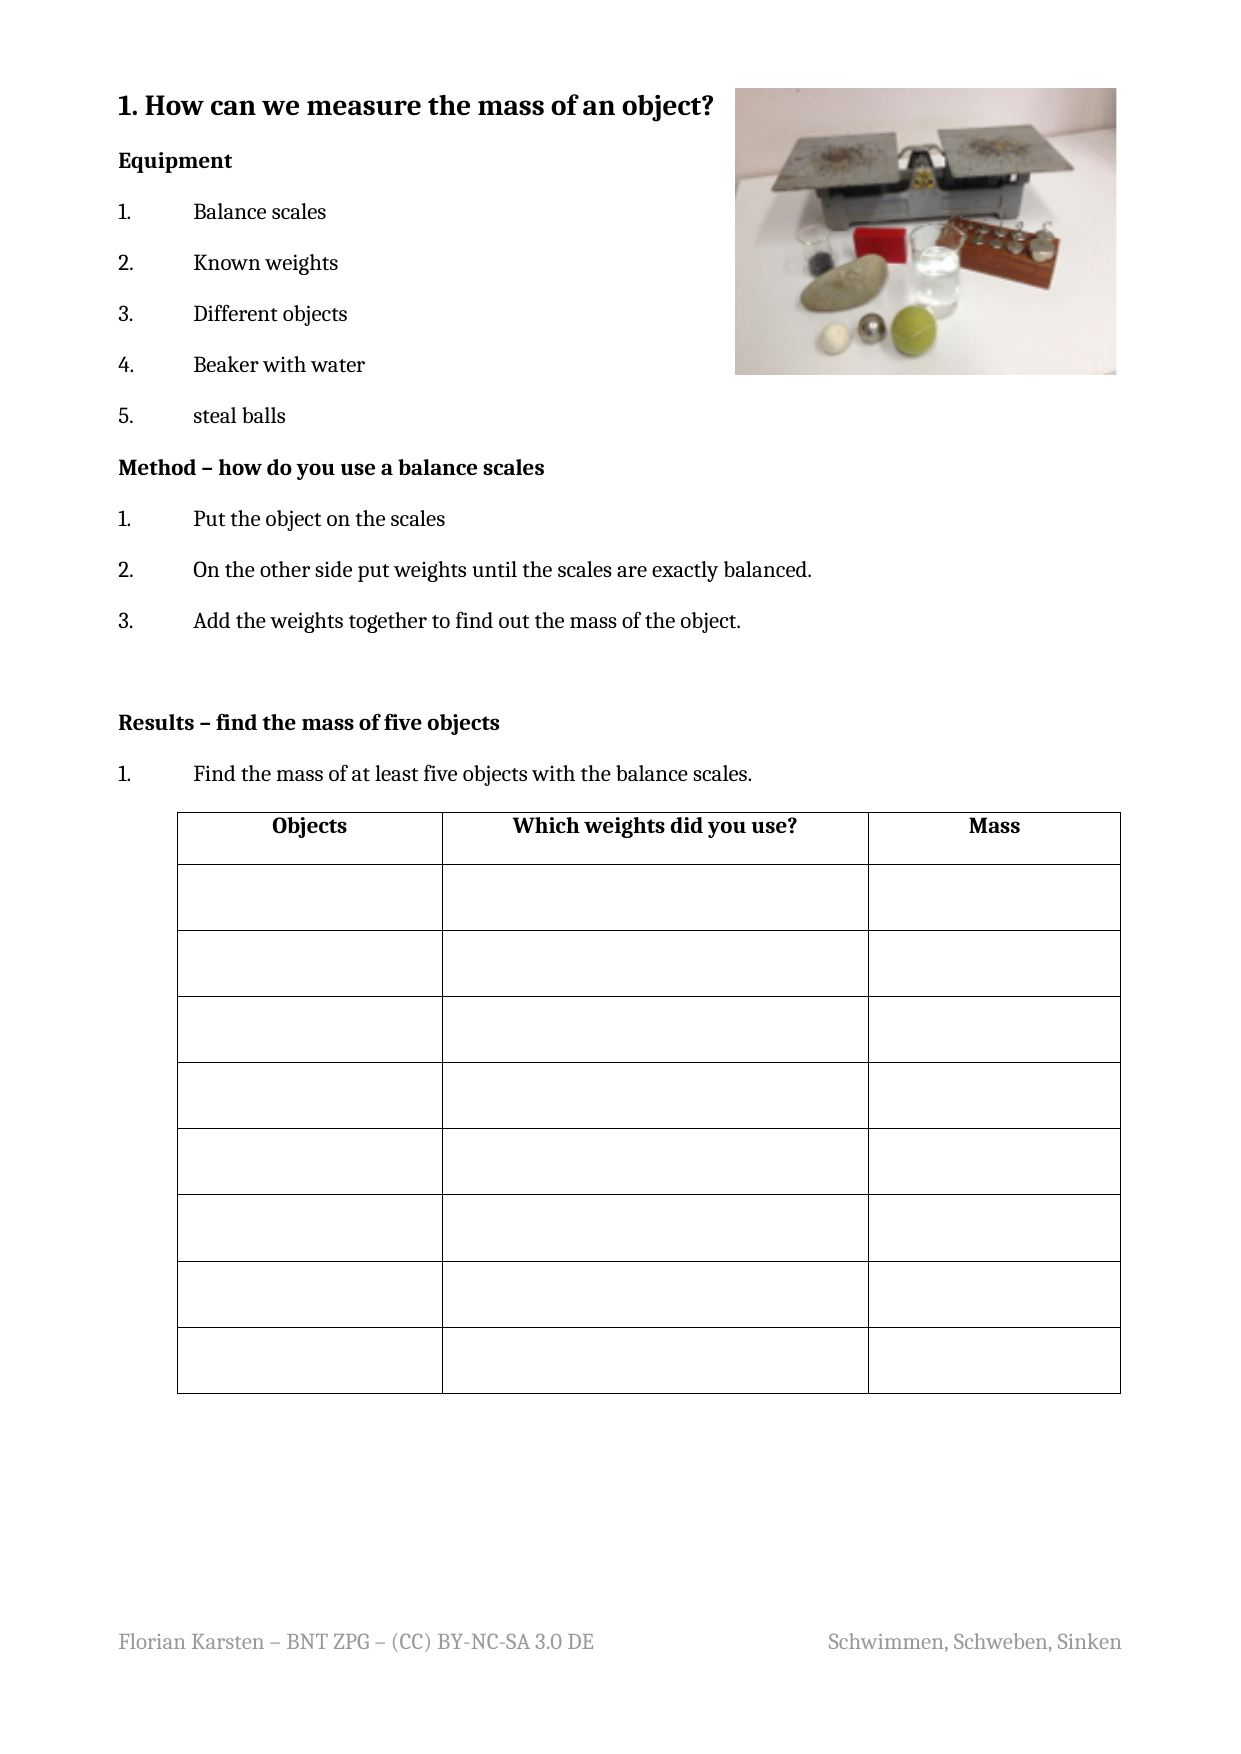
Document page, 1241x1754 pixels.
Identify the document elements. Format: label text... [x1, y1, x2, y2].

table_cell [869, 1328, 1120, 1393]
table_cell [869, 1129, 1120, 1194]
table_cell [443, 997, 868, 1062]
text Results – find the mass of five objects [118, 709, 1122, 736]
list Find the mass of at least five objects with the balance scales. [118, 761, 1122, 787]
picture [735, 122, 1117, 148]
table_cell [443, 931, 868, 996]
picture [735, 174, 1117, 199]
table_cell [443, 1262, 868, 1327]
table_header Mass [869, 813, 1120, 864]
table_cell [869, 1262, 1120, 1327]
table_cell [178, 1195, 442, 1261]
table_cell [178, 1063, 442, 1128]
text Equipment [118, 148, 1122, 174]
table_cell [443, 1129, 868, 1194]
list Beaker with water [118, 352, 1122, 378]
list Add the weights together to find out the mass of the object. [118, 607, 1122, 634]
table_header Which weights did you use? [443, 813, 868, 864]
list Known weights [118, 250, 1122, 276]
list Different objects [118, 301, 1122, 327]
table_cell [869, 931, 1120, 996]
list steal balls [118, 403, 1122, 429]
table_cell [869, 1195, 1120, 1261]
picture [735, 327, 1117, 352]
table_header Objects [178, 813, 442, 864]
list Balance scales [118, 199, 1122, 225]
table_cell [869, 997, 1120, 1062]
table_cell [178, 997, 442, 1062]
table_cell [869, 1063, 1120, 1128]
picture [735, 225, 1117, 250]
table_cell [178, 1129, 442, 1194]
text Method – how do you use a balance scales [118, 454, 1122, 481]
text 1. How can we measure the mass of an object? [118, 89, 1122, 122]
table_cell [443, 865, 868, 930]
table_cell [178, 1328, 442, 1393]
table_cell [178, 931, 442, 996]
table_cell [443, 1195, 868, 1261]
table_cell [443, 1063, 868, 1128]
table_cell [178, 865, 442, 930]
list Put the object on the scales [118, 505, 1122, 532]
table_cell [869, 865, 1120, 930]
table_cell [178, 1262, 442, 1327]
table_cell [443, 1328, 868, 1393]
list On the other side put weights until the scales are exactly balanced. [118, 556, 1122, 583]
picture [735, 276, 1117, 301]
